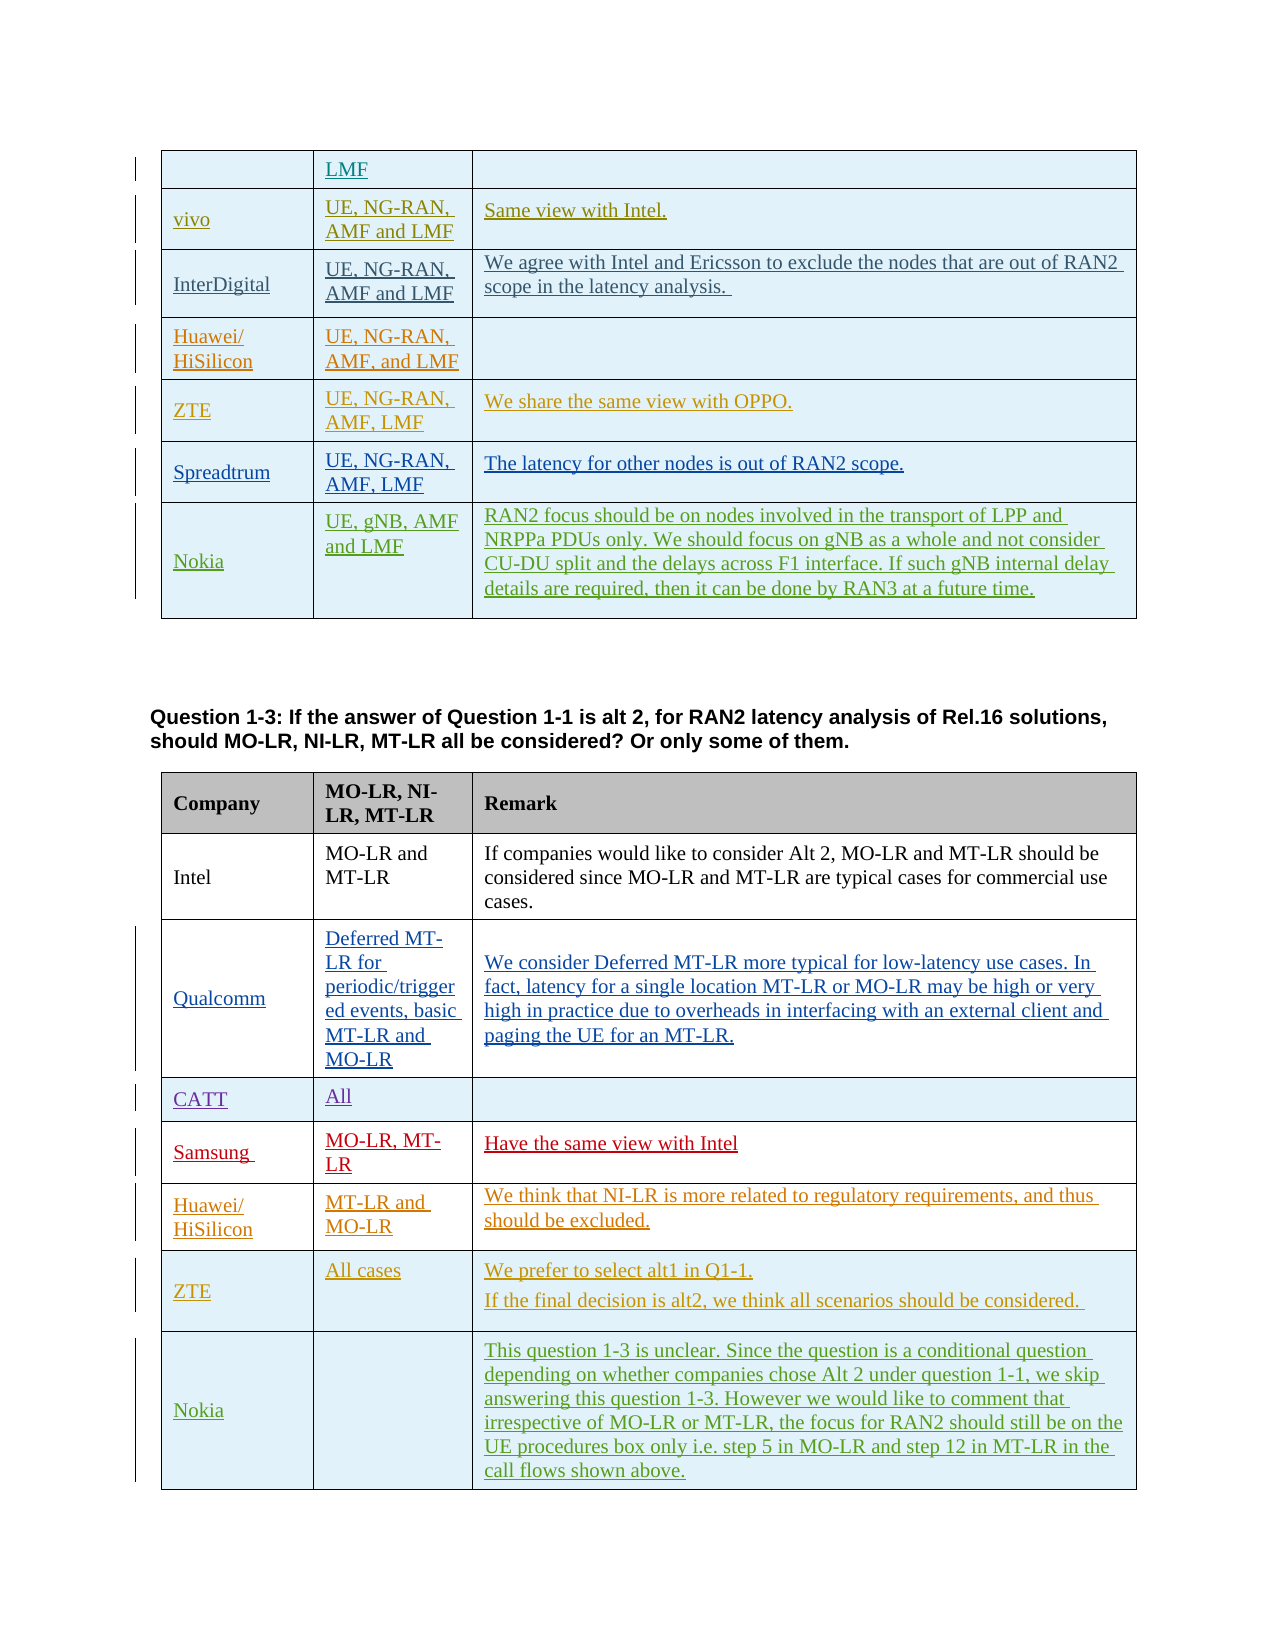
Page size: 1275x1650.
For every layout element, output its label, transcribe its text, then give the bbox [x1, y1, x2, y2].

table_cell [473, 1184, 1136, 1250]
table_cell [473, 1122, 1136, 1182]
table_header MO-LR, NI-LR, MT-LR [314, 773, 472, 833]
table_header Remark [473, 773, 1136, 833]
table_cell [162, 1184, 313, 1250]
table_cell If companies would like to consider Alt 2, MO-LR and MT-LR should be considered since MO-LR and MT-LR are typical cases for commercial use cases. [473, 834, 1136, 919]
table_cell [314, 1122, 472, 1182]
table_cell [314, 920, 472, 1077]
table_header Company [162, 773, 313, 833]
table_cell [314, 1184, 472, 1250]
table_cell [162, 920, 313, 1077]
table_cell [473, 920, 1136, 1077]
table_cell [162, 1122, 313, 1182]
table_cell MO-LR and MT-LR [314, 834, 472, 919]
text Question 1-3: If the answer of Question 1-1 is alt 2, for RAN2 latency analysis of Rel.16 solutions, should MO-LR, NI-LR, MT-LR all be considered? Or only some of them. [150, 705, 1125, 753]
table_cell Intel [162, 834, 313, 919]
